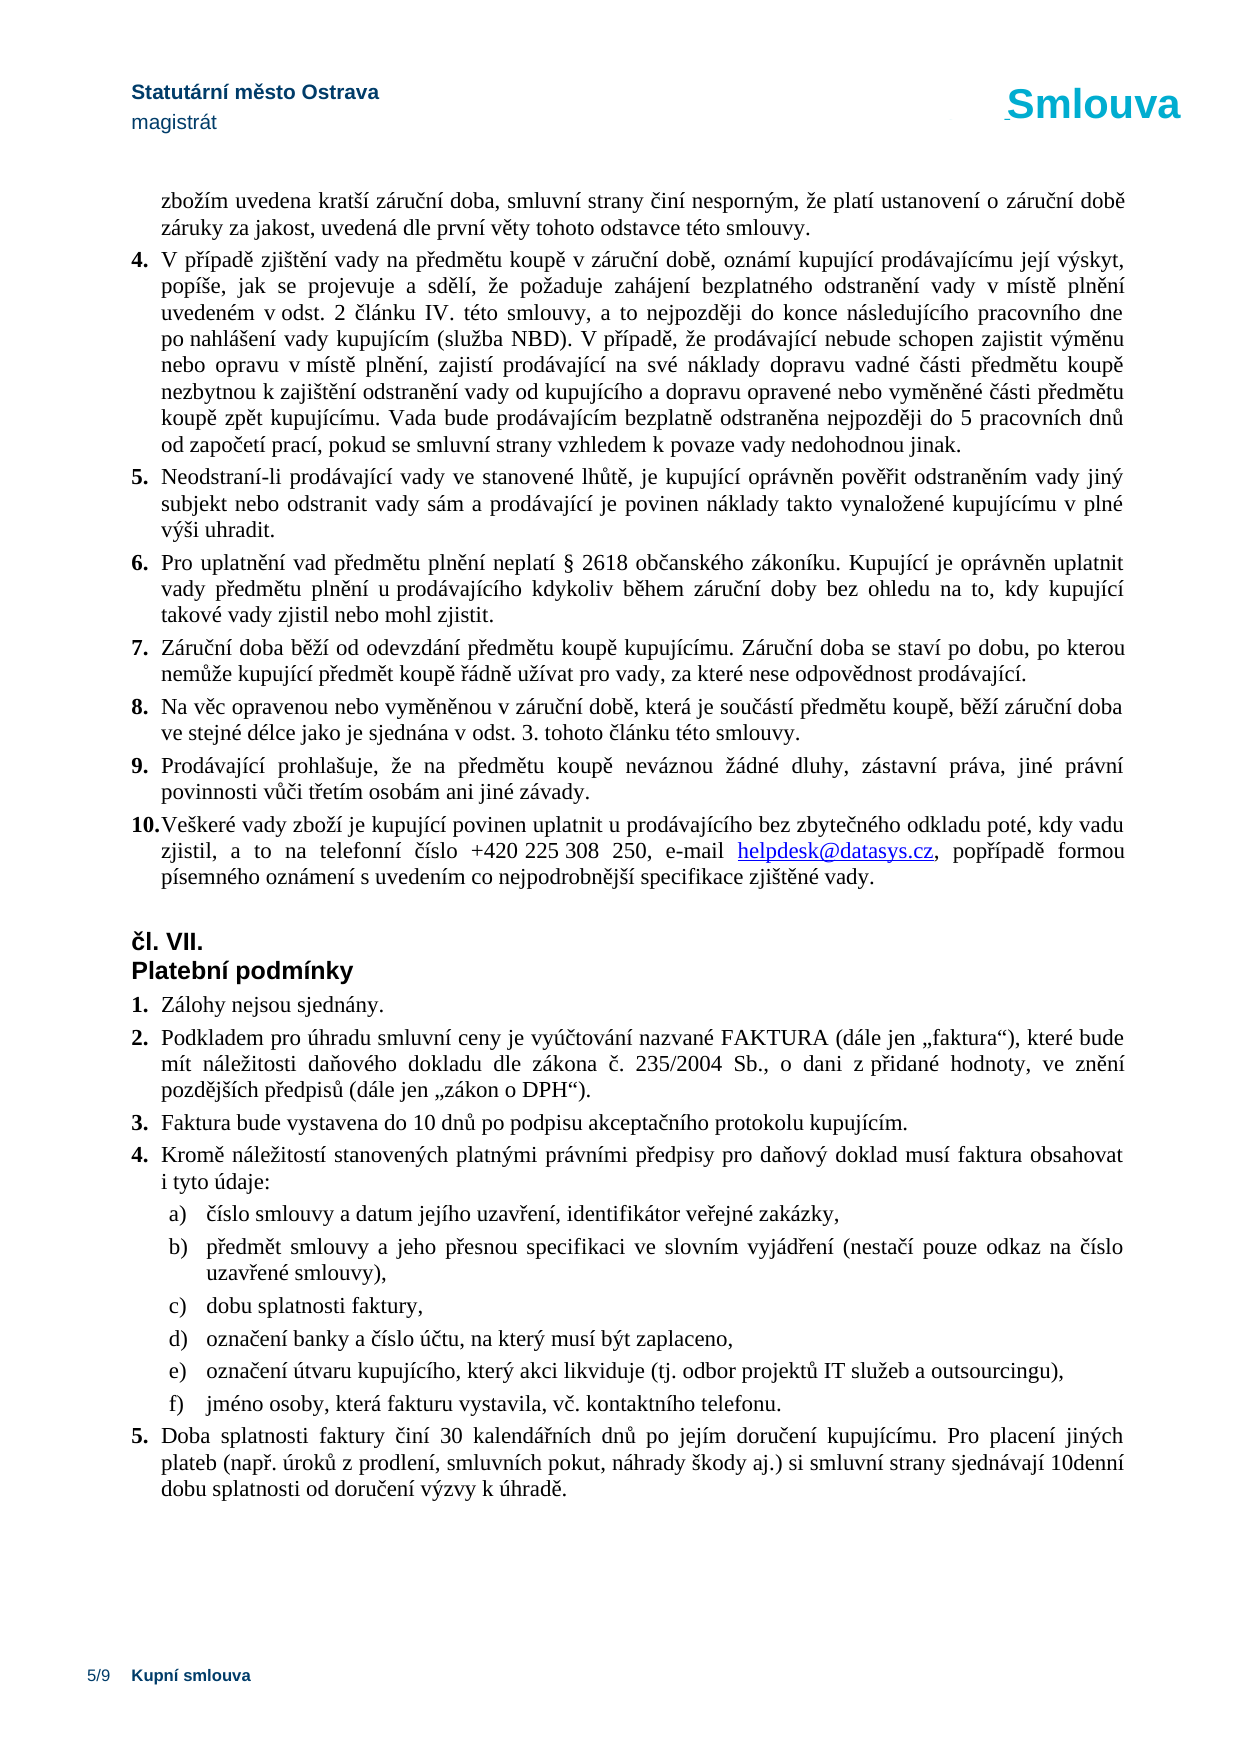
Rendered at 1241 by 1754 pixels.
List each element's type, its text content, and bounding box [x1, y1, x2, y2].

list dobu splatnosti faktury, [169, 1292, 1125, 1318]
list V případě zjištění vady na předmětu koupě v záruční době, oznámí kupující prodávajícímu její výskyt, popíše, jak se projevuje a sdělí, že požaduje zahájení bezplatného odstranění vady v místě plnění uvedeném v odst. 2 článku IV. této smlouvy, a to nejpozději do konce následujícího pracovního dne po nahlášení vady kupujícím (služba NBD). V případě, že prodávající nebude schopen zajistit výměnu nebo opravu v místě plnění, zajistí prodávající na své náklady dopravu vadné části předmětu koupě nezbytnou k zajištění odstranění vady od kupujícího a dopravu opravené nebo vyměněné části předmětu koupě zpět kupujícímu. Vada bude prodávajícím bezplatně odstraněna nejpozději do 5 pracovních dnů od započetí prací, pokud se smluvní strany vzhledem k povaze vady nedohodnou jinak. [131, 246, 1125, 457]
list označení útvaru kupujícího, který akci likviduje (tj. odbor projektů IT služeb a outsourcingu), [169, 1357, 1125, 1384]
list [131, 187, 1125, 240]
list Neodstraní-li prodávající vady ve stanovené lhůtě, je kupující oprávněn pověřit odstraněním vady jiný subjekt nebo odstranit vady sám a prodávající je povinen náklady takto vynaložené kupujícímu v plné výši uhradit. [131, 463, 1125, 542]
subtitle Platební podmínky [131, 927, 1125, 985]
list Veškeré vady zboží je kupující povinen uplatnit u prodávajícího bez zbytečného odkladu poté, kdy vadu zjistil, a to na telefonní číslo +420 225 308 250, e-mail helpdesk@datasys.cz, popřípadě formou písemného oznámení s uvedením co nejpodrobnější specifikace zjištěné vady. [131, 811, 1125, 890]
list Zálohy nejsou sjednány. [131, 991, 1125, 1017]
list označení banky a číslo účtu, na který musí být zaplaceno, [169, 1325, 1125, 1351]
list Záruční doba běží od odevzdání předmětu koupě kupujícímu. Záruční doba se staví po dobu, po kterou nemůže kupující předmět koupě řádně užívat pro vady, za které nese odpovědnost prodávající. [131, 634, 1125, 687]
list Podkladem pro úhradu smluvní ceny je vyúčtování nazvané FAKTURA (dále jen „faktura“), které bude mít náležitosti daňového dokladu dle zákona č. 235/2004 Sb., o dani z přidané hodnoty, ve znění pozdějších předpisů (dále jen „zákon o DPH“). [131, 1024, 1125, 1103]
list Faktura bude vystavena do 10 dnů po podpisu akceptačního protokolu kupujícím. [131, 1109, 1125, 1135]
list jméno osoby, která fakturu vystavila, vč. kontaktního telefonu. [169, 1390, 1125, 1416]
list předmět smlouvy a jeho přesnou specifikaci ve slovním vyjádření (nestačí pouze odkaz na číslo uzavřené smlouvy), [169, 1233, 1125, 1286]
list Prodávající prohlašuje, že na předmětu koupě neváznou žádné dluhy, zástavní práva, jiné právní povinnosti vůči třetím osobám ani jiné závady. [131, 752, 1125, 804]
list Pro uplatnění vad předmětu plnění neplatí § 2618 občanského zákoníku. Kupující je oprávněn uplatnit vady předmětu plnění u prodávajícího kdykoliv během záruční doby bez ohledu na to, kdy kupující takové vady zjistil nebo mohl zjistit. [131, 548, 1125, 628]
list Doba splatnosti faktury činí 30 kalendářních dnů po jejím doručení kupujícímu. Pro placení jiných plateb (např. úroků z prodlení, smluvních pokut, náhrady škody aj.) si smluvní strany sjednávají 10denní dobu splatnosti od doručení výzvy k úhradě. [131, 1422, 1125, 1502]
list Kromě náležitostí stanovených platnými právními předpisy pro daňový doklad musí faktura obsahovat i tyto údaje: [131, 1142, 1125, 1194]
list číslo smlouvy a datum jejího uzavření, identifikátor veřejné zakázky, [169, 1201, 1125, 1227]
list Na věc opravenou nebo vyměněnou v záruční době, která je součástí předmětu koupě, běží záruční doba ve stejné délce jako je sjednána v odst. 3. tohoto článku této smlouvy. [131, 693, 1125, 746]
